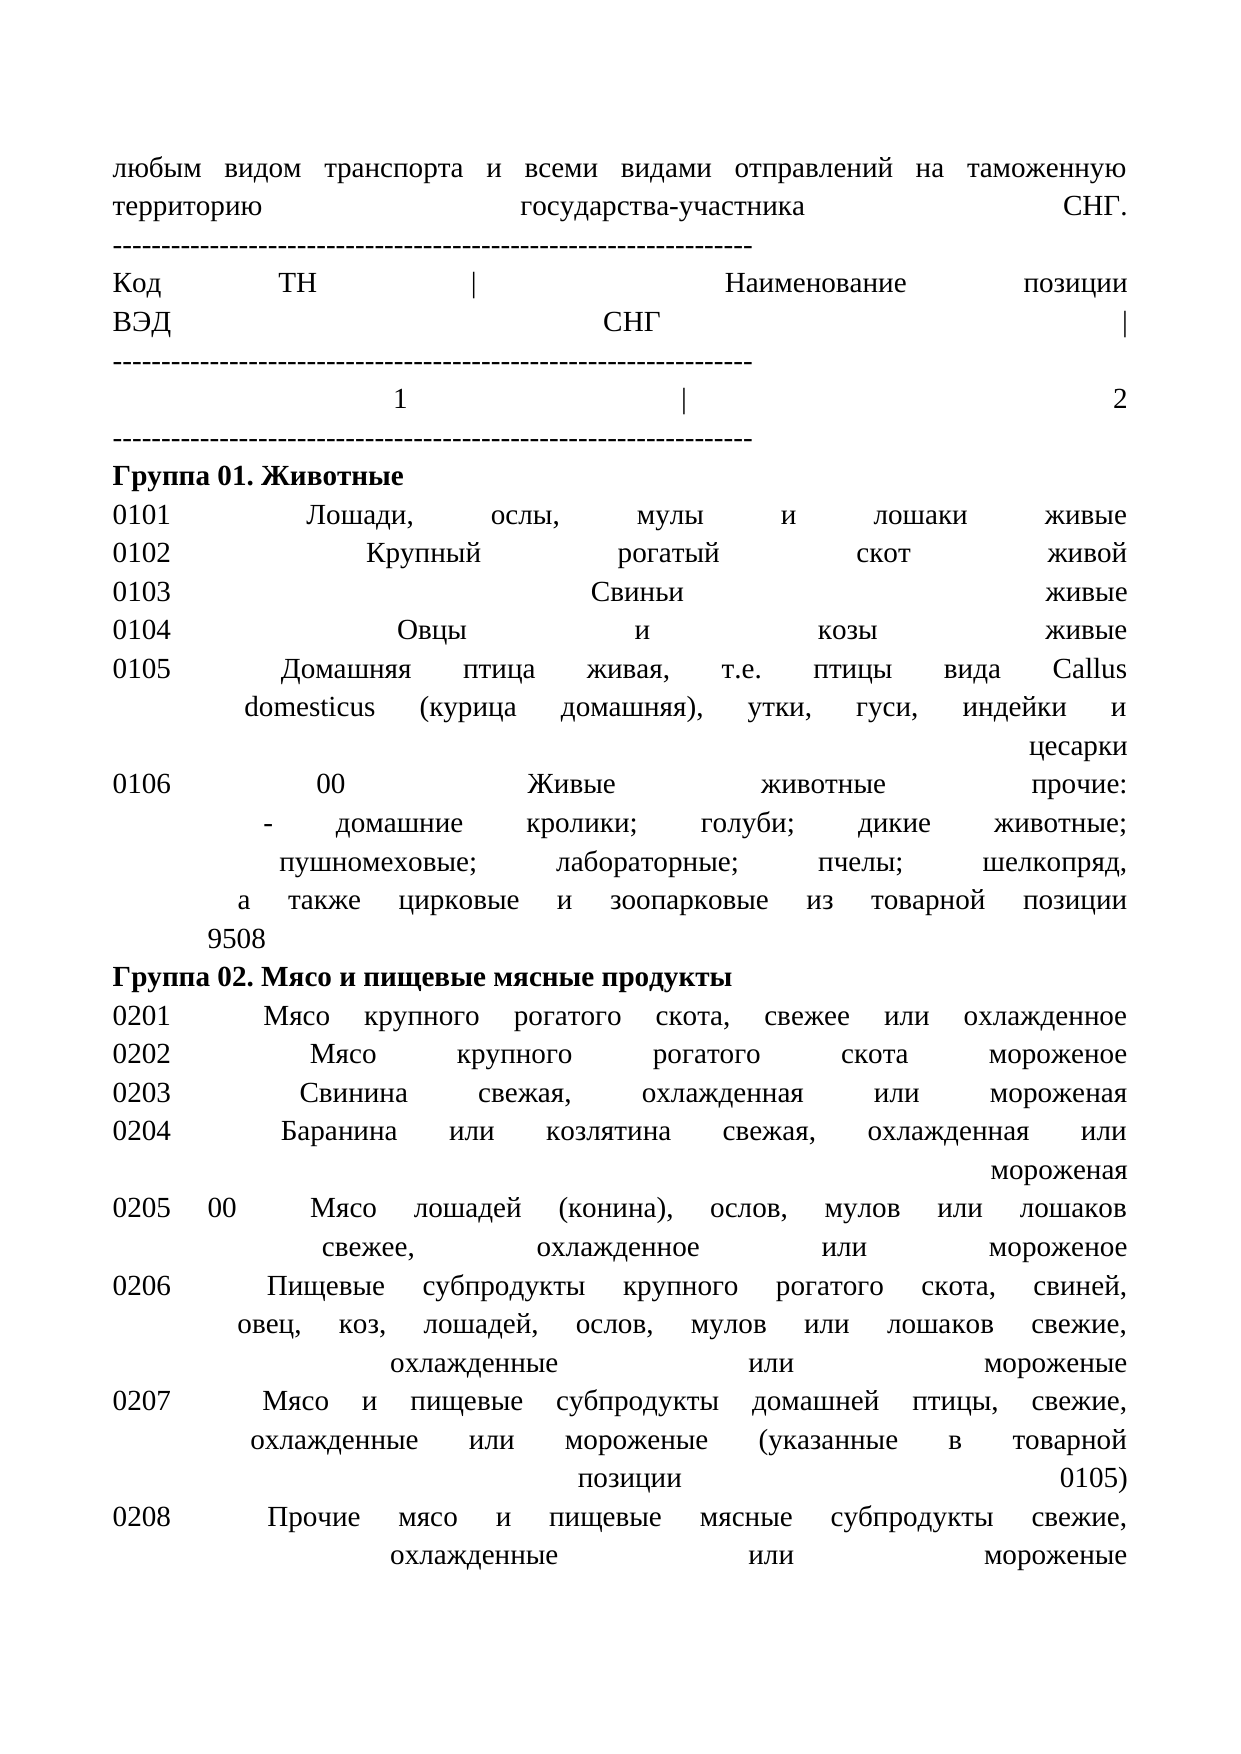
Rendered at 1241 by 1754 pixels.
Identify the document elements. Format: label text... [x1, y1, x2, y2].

text Группа 02. Мясо и пищевые мясные продукты [112, 959, 1128, 993]
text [112, 998, 1128, 1571]
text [112, 150, 1128, 453]
text 0101 Лошади, ослы, мулы и лошаки живые 0102 Крупный рогатый скот живой 0103 Свиньи живые 0104 Овцы и козы живые 0105 Домашняя птица живая, т.е. птицы вида Callus domesticus (курица домашняя), утки, гуси, индейки и цесарки 0106 00 Живые животные прочие: - домашние кролики; голуби; дикие животные; пушномеховые; лабораторные; пчелы; шелкопряд, а также цирковые и зоопарковые из товарной позиции 9508 [112, 497, 1128, 954]
text Группа 01. Животные [112, 458, 1128, 492]
